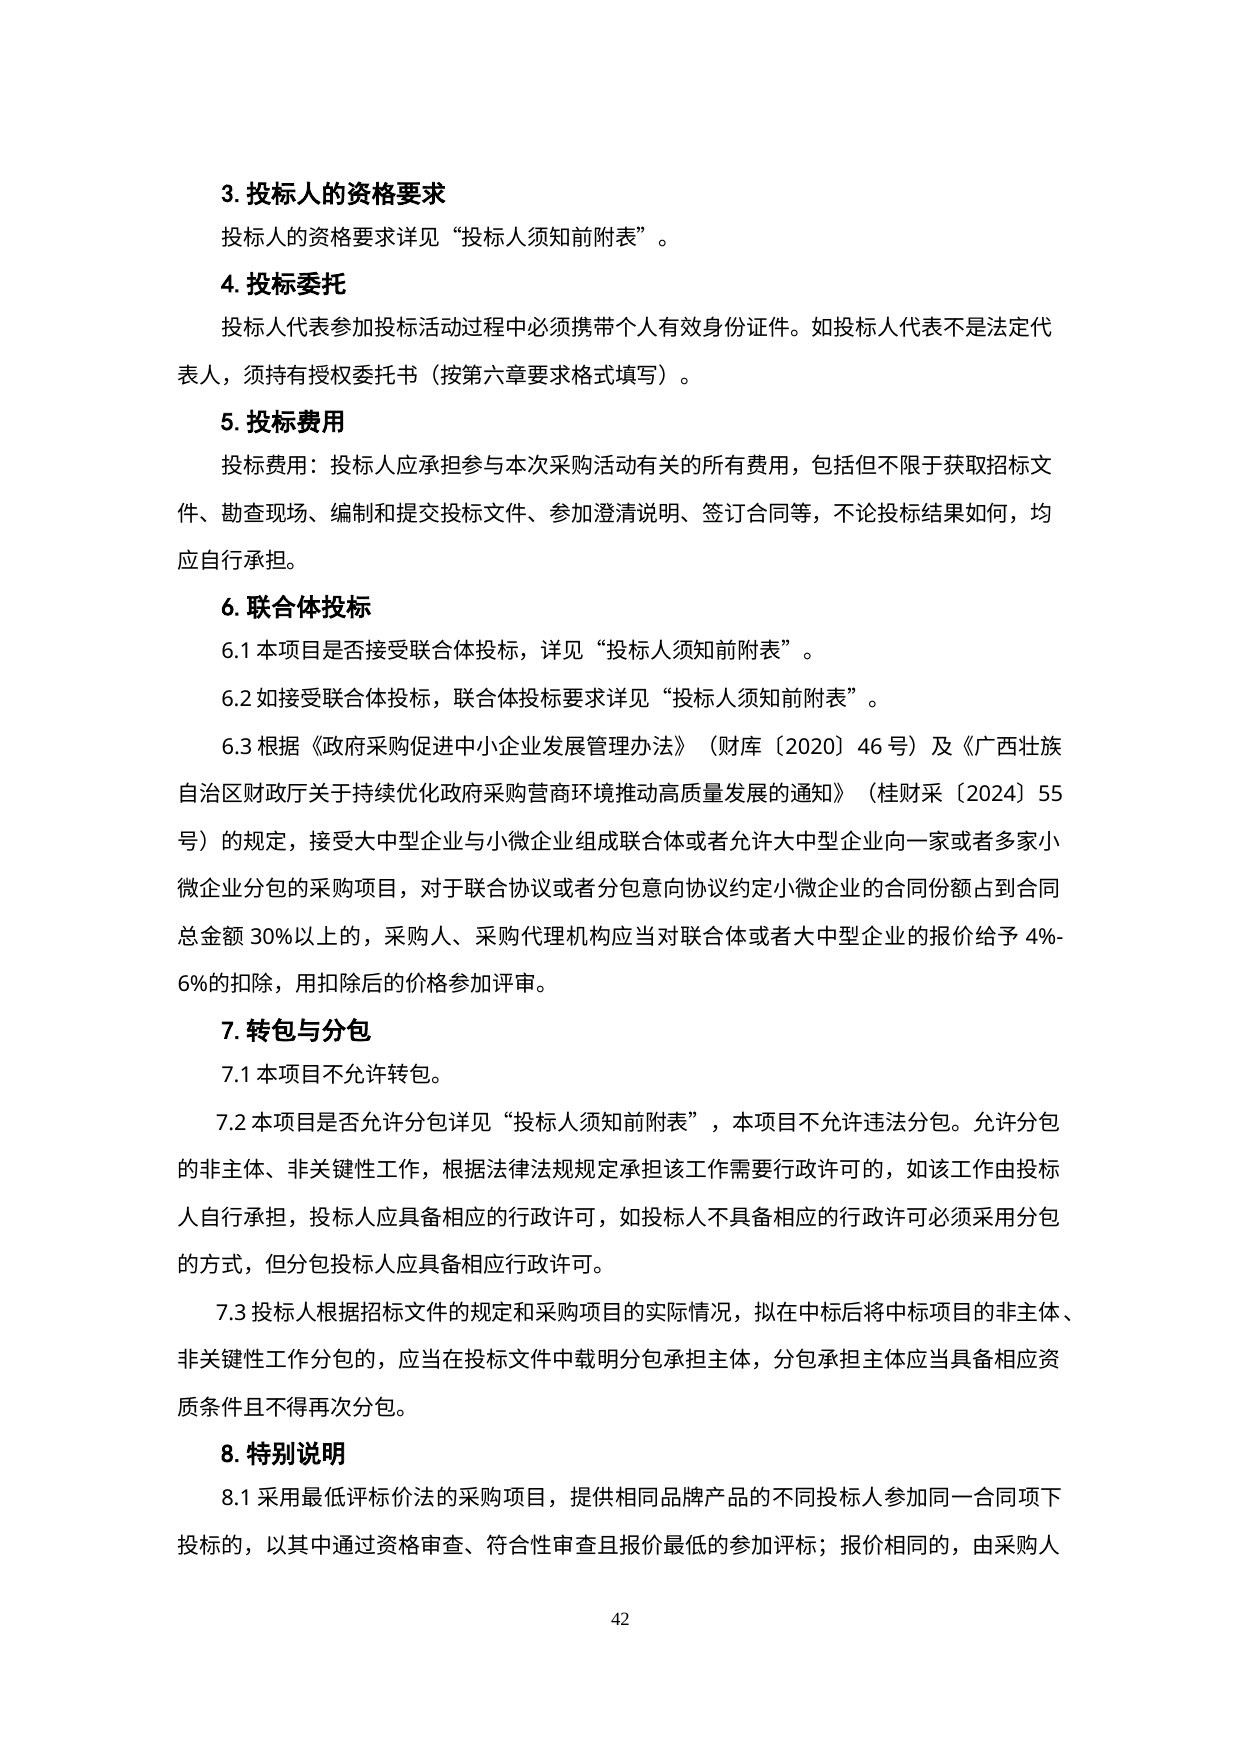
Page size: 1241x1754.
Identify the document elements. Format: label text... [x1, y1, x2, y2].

subtitle 7.3投标人根据招标文件的规定和采购项目的实际情况，拟在中标后将中标项目的非主体、非关键性工作分包的，应当在投标文件中载明分包承担主体，分包承担主体应当具备相应资质条件且不得再次分包。 [177, 1294, 1063, 1421]
subtitle 4.投标委托 [221, 267, 1063, 296]
subtitle 7.1本项目不允许转包。 [221, 1057, 1063, 1089]
text 投标人的资格要求详见“投标人须知前附表”。 [177, 220, 1063, 252]
text 6.2如接受联合体投标，联合体投标要求详见“投标人须知前附表”。 [177, 681, 1063, 713]
text 投标费用：投标人应承担参与本次采购活动有关的所有费用，包括但不限于获取招标文件、勘查现场、编制和提交投标文件、参加澄清说明、签订合同等，不论投标结果如何，均应自行承担。 [177, 448, 1063, 575]
subtitle 6.联合体投标 [221, 591, 1063, 619]
text 投标人代表参加投标活动过程中必须携带个人有效身份证件。如投标人代表不是法定代表人，须持有授权委托书（按第六章要求格式填写）。 [177, 310, 1063, 389]
subtitle 3.投标人的资格要求 [221, 177, 1063, 206]
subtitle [177, 1480, 1063, 1559]
subtitle 6.3根据《政府采购促进中小企业发展管理办法》（财库〔2020〕46号）及《广西壮族自治区财政厅关于持续优化政府采购营商环境推动高质量发展的通知》（桂财采〔2024〕55号）的规定，接受大中型企业与小微企业组成联合体或者允许大中型企业向一家或者多家小微企业分包的采购项目，对于联合协议或者分包意向协议约定小微企业的合同份额占到合同总金额30%以上的，采购人、采购代理机构应当对联合体或者大中型企业的报价给予4%-6%的扣除，用扣除后的价格参加评审。 [177, 729, 1063, 998]
subtitle 7.2本项目是否允许分包详见“投标人须知前附表”，本项目不允许违法分包。允许分包的非主体、非关键性工作，根据法律法规规定承担该工作需要行政许可的，如该工作由投标人自行承担，投标人应具备相应的行政许可，如投标人不具备相应的行政许可必须采用分包的方式，但分包投标人应具备相应行政许可。 [177, 1104, 1063, 1279]
text 6.1本项目是否接受联合体投标，详见“投标人须知前附表”。 [177, 633, 1063, 665]
subtitle 5.投标费用 [221, 405, 1063, 434]
subtitle 8.特别说明 [221, 1437, 1063, 1466]
subtitle 7.转包与分包 [221, 1014, 1063, 1043]
